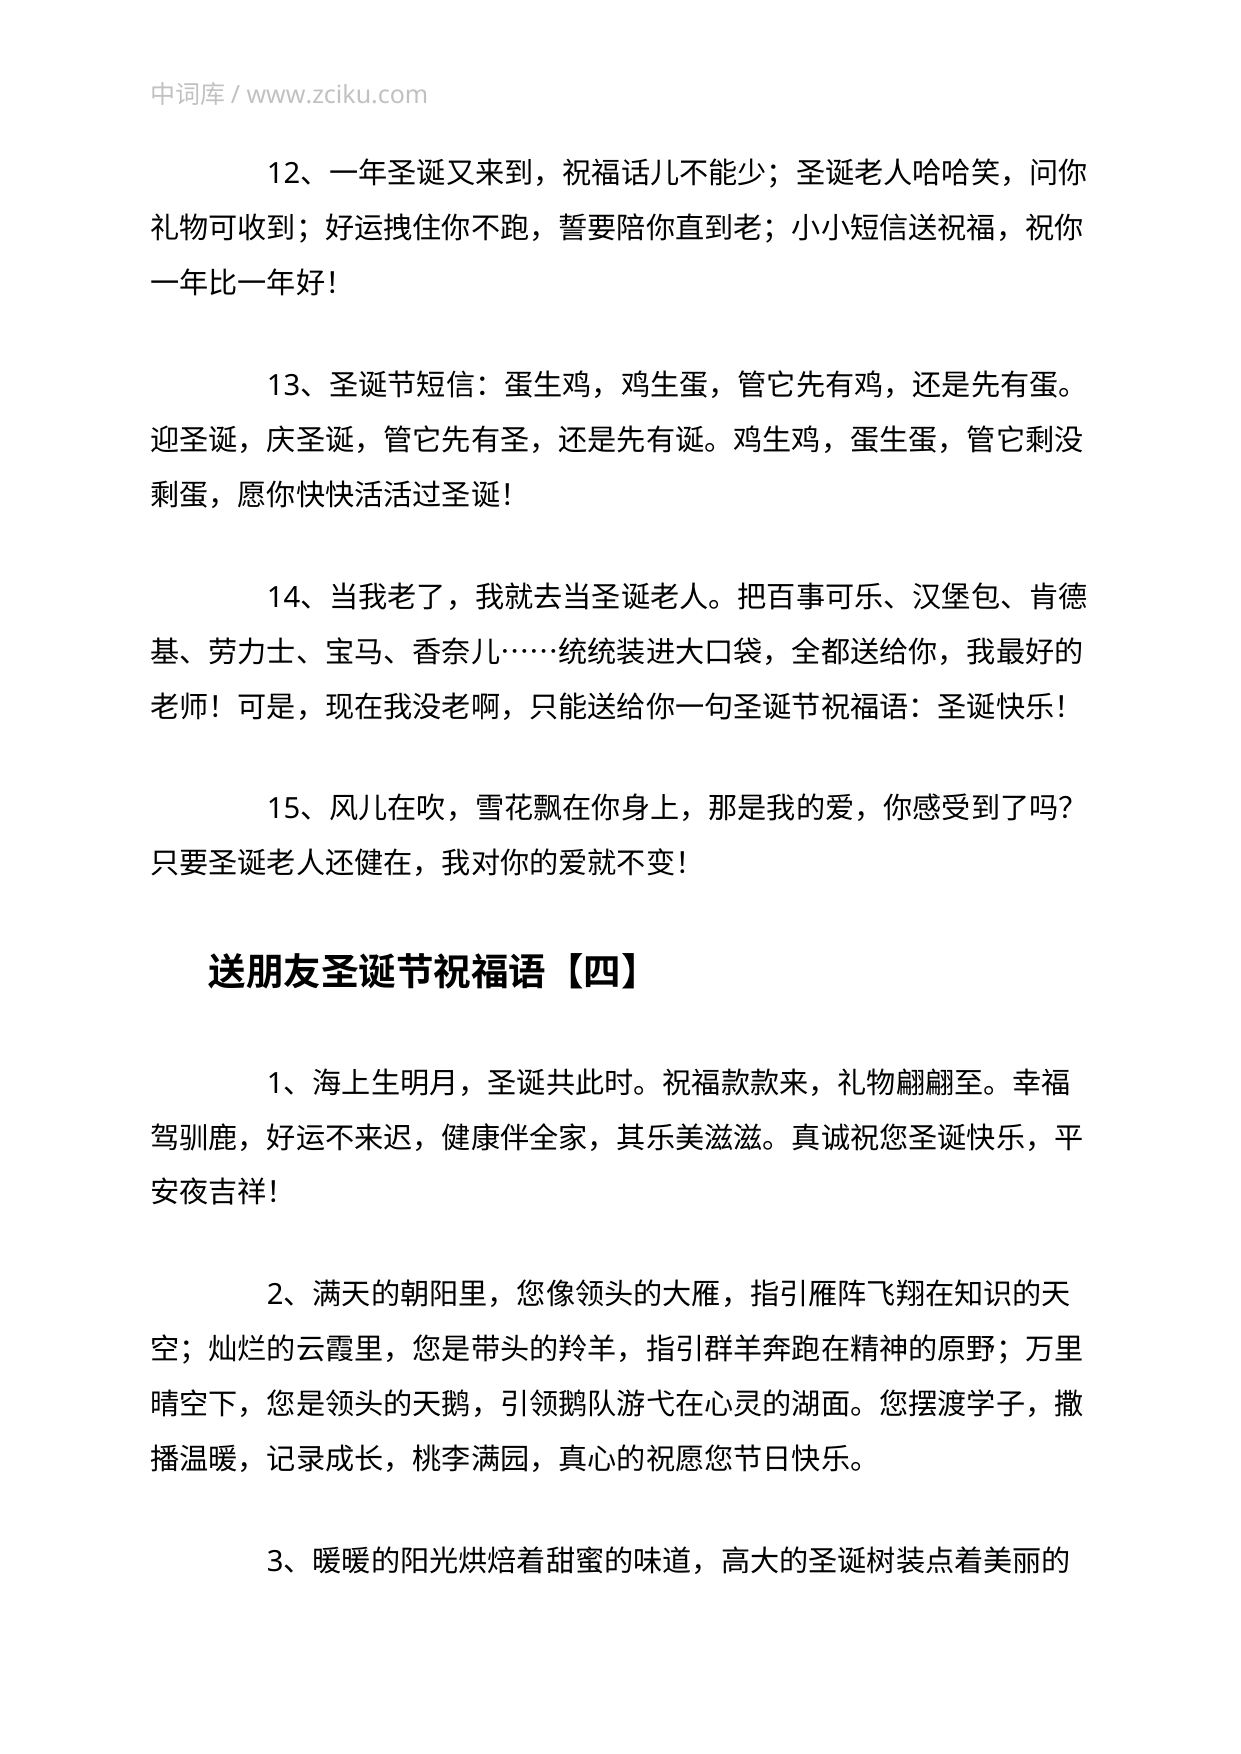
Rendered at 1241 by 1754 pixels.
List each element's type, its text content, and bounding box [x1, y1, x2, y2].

text 15、风儿在吹，雪花飘在你身上，那是我的爱，你感受到了吗？只要圣诞老人还健在，我对你的爱就不变！ [150, 785, 1090, 882]
text 送朋友圣诞节祝福语【四】 [150, 942, 1090, 996]
text 12、一年圣诞又来到，祝福话儿不能少；圣诞老人哈哈笑，问你礼物可收到；好运拽住你不跑，誓要陪你直到老；小小短信送祝福，祝你一年比一年好！ [150, 150, 1090, 302]
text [150, 1537, 1090, 1580]
text 2、满天的朝阳里，您像领头的大雁，指引雁阵飞翔在知识的天空；灿烂的云霞里，您是带头的羚羊，指引群羊奔跑在精神的原野；万里晴空下，您是领头的天鹅，引领鹅队游弋在心灵的湖面。您摆渡学子，撒播温暖，记录成长，桃李满园，真心的祝愿您节日快乐。 [150, 1271, 1090, 1478]
text 13、圣诞节短信：蛋生鸡，鸡生蛋，管它先有鸡，还是先有蛋。迎圣诞，庆圣诞，管它先有圣，还是先有诞。鸡生鸡，蛋生蛋，管它剩没剩蛋，愿你快快活活过圣诞！ [150, 362, 1090, 514]
text 14、当我老了，我就去当圣诞老人。把百事可乐、汉堡包、肯德基、劳力士、宝马、香奈儿……统统装进大口袋，全都送给你，我最好的老师！可是，现在我没老啊，只能送给你一句圣诞节祝福语：圣诞快乐！ [150, 573, 1090, 726]
text 1、海上生明月，圣诞共此时。祝福款款来，礼物翩翩至。幸福驾驯鹿，好运不来迟，健康伴全家，其乐美滋滋。真诚祝您圣诞快乐，平安夜吉祥！ [150, 1059, 1090, 1211]
